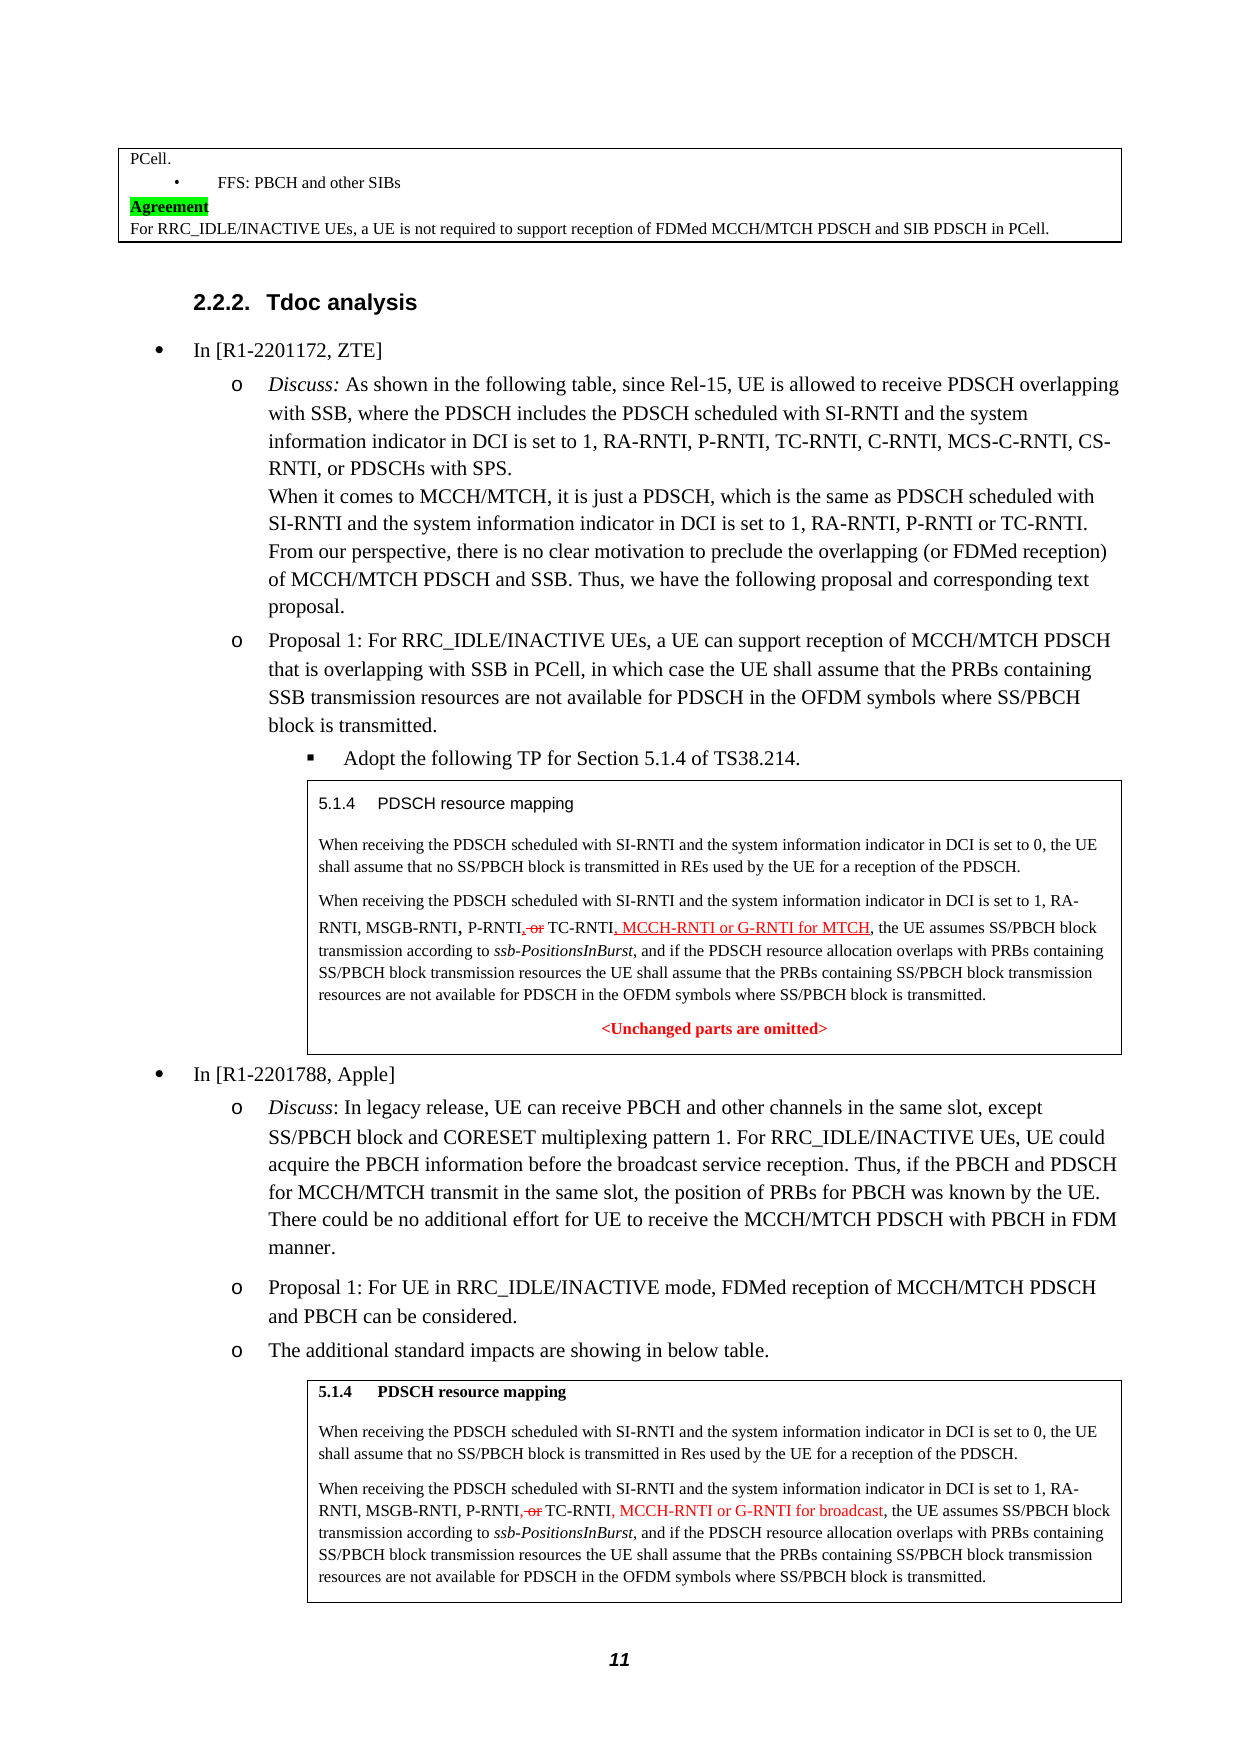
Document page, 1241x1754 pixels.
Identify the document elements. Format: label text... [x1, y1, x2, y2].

list Proposal 1: For UE in RRC_IDLE/INACTIVE mode, FDMed reception of MCCH/MTCH PDSCH and PBCH can be considered. [231, 1275, 1122, 1328]
list Adopt the following TP for Section 5.1.4 of TS38.214. [306, 746, 1122, 770]
table_header 5.1.4 PDSCH resource mapping When receiving the PDSCH scheduled with SI-RNTI and the system information indicator in DCI is set to 0, the UE shall assume that no SS/PBCH block is transmitted in REs used by the UE for a reception of the PDSCH. When receiving the PDSCH scheduled with SI-RNTI and the system information indicator in DCI is set to 1, RA-RNTI, MSGB-RNTI, P-RNTI, or TC-RNTI, MCCH-RNTI or G-RNTI for MTCH, the UE assumes SS/PBCH block transmission according to ssb-PositionsInBurst, and if the PDSCH resource allocation overlaps with PRBs containing SS/PBCH block transmission resources the UE shall assume that the PRBs containing SS/PBCH block transmission resources are not available for PDSCH in the OFDM symbols where SS/PBCH block is transmitted. <Unchanged parts are omitted> [308, 781, 1121, 1054]
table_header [308, 1381, 1121, 1602]
list The additional standard impacts are showing in below table. [231, 1338, 1122, 1364]
list Discuss: In legacy release, UE can receive PBCH and other channels in the same slot, except SS/PBCH block and CORESET multiplexing pattern 1. For RRC_IDLE/INACTIVE UEs, UE could acquire the PBCH information before the broadcast service reception. Thus, if the PBCH and PDSCH for MCCH/MTCH transmit in the same slot, the position of PRBs for PBCH was known by the UE. There could be no additional effort for UE to receive the MCCH/MTCH PDSCH with PBCH in FDM manner. [231, 1095, 1122, 1259]
list In [R1-2201788, Apple] [156, 1061, 1122, 1086]
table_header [119, 149, 1121, 241]
list Proposal 1: For RRC_IDLE/INACTIVE UEs, a UE can support reception of MCCH/MTCH PDSCH that is overlapping with SSB in PCell, in which case the UE shall assume that the PRBs containing SSB transmission resources are not available for PDSCH in the OFDM symbols where SS/PBCH block is transmitted. [231, 628, 1122, 737]
list In [R1-2201172, ZTE] [156, 338, 1122, 362]
list Discuss: As shown in the following table, since Rel-15, UE is allowed to receive PDSCH overlapping with SSB, where the PDSCH includes the PDSCH scheduled with SI-RNTI and the system information indicator in DCI is set to 1, RA-RNTI, P-RNTI, TC-RNTI, C-RNTI, MCS-C-RNTI, CS-RNTI, or PDSCHs with SPS. When it comes to MCCH/MTCH, it is just a PDSCH, which is the same as PDSCH scheduled with SI-RNTI and the system information indicator in DCI is set to 1, RA-RNTI, P-RNTI or TC-RNTI. From our perspective, there is no clear motivation to preclude the overlapping (or FDMed reception) of MCCH/MTCH PDSCH and SSB. Thus, we have the following proposal and corresponding text proposal. [231, 372, 1122, 618]
subtitle Tdoc analysis [193, 289, 1122, 315]
